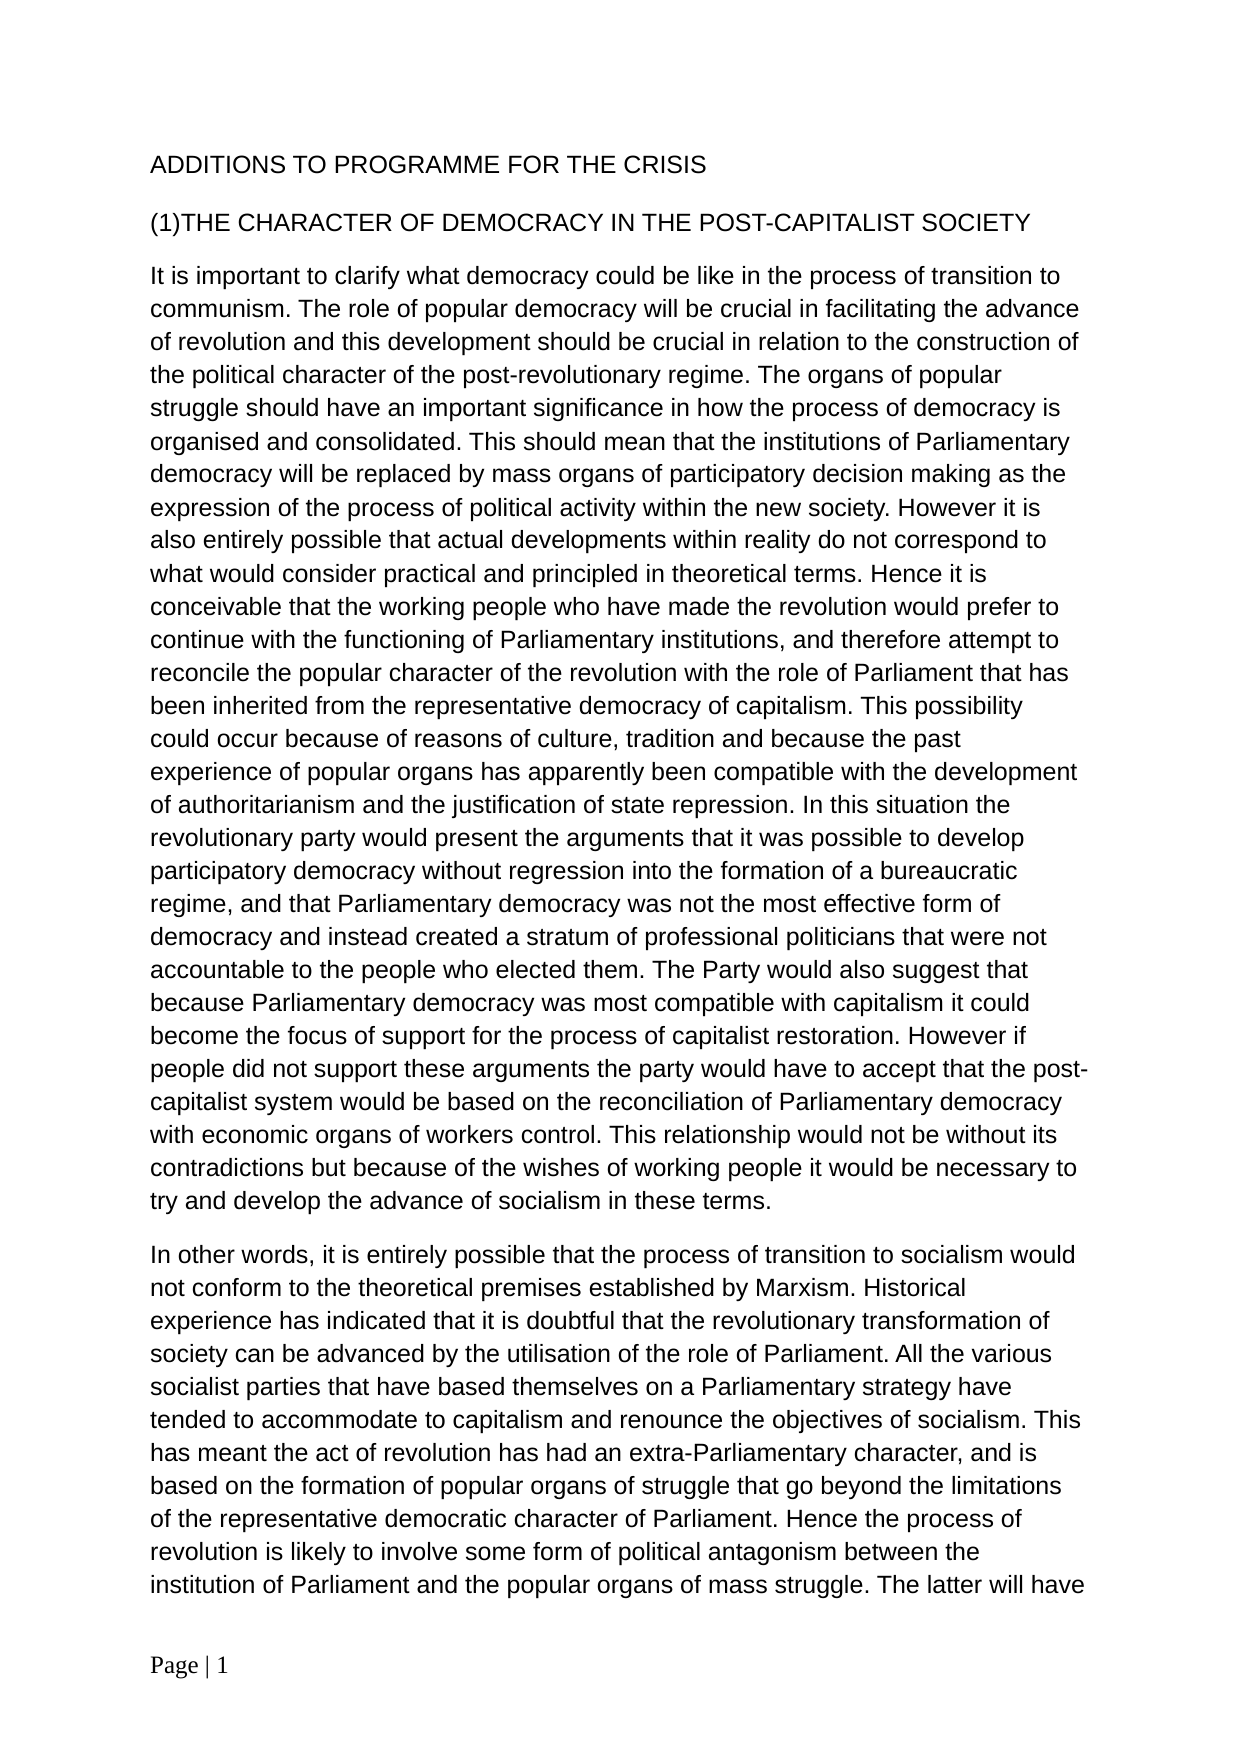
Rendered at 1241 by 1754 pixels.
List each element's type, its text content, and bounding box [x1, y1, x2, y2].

text ADDITIONS TO PROGRAMME FOR THE CRISIS [150, 150, 1090, 179]
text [150, 1240, 1090, 1599]
text It is important to clarify what democracy could be like in the process of transition to communism. The role of popular democracy will be crucial in facilitating the advance of revolution and this development should be crucial in relation to the construction of the political character of the post-revolutionary regime. The organs of popular struggle should have an important significance in how the process of democracy is organised and consolidated. This should mean that the institutions of Parliamentary democracy will be replaced by mass organs of participatory decision making as the expression of the process of political activity within the new society. However it is also entirely possible that actual developments within reality do not correspond to what would consider practical and principled in theoretical terms. Hence it is conceivable that the working people who have made the revolution would prefer to continue with the functioning of Parliamentary institutions, and therefore attempt to reconcile the popular character of the revolution with the role of Parliament that has been inherited from the representative democracy of capitalism. This possibility could occur because of reasons of culture, tradition and because the past experience of popular organs has apparently been compatible with the development of authoritarianism and the justification of state repression. In this situation the revolutionary party would present the arguments that it was possible to develop participatory democracy without regression into the formation of a bureaucratic regime, and that Parliamentary democracy was not the most effective form of democracy and instead created a stratum of professional politicians that were not accountable to the people who elected them. The Party would also suggest that because Parliamentary democracy was most compatible with capitalism it could become the focus of support for the process of capitalist restoration. However if people did not support these arguments the party would have to accept that the post-capitalist system would be based on the reconciliation of Parliamentary democracy with economic organs of workers control. This relationship would not be without its contradictions but because of the wishes of working people it would be necessary to try and develop the advance of socialism in these terms. [150, 261, 1090, 1215]
text (1)THE CHARACTER OF DEMOCRACY IN THE POST-CAPITALIST SOCIETY [150, 207, 1090, 236]
